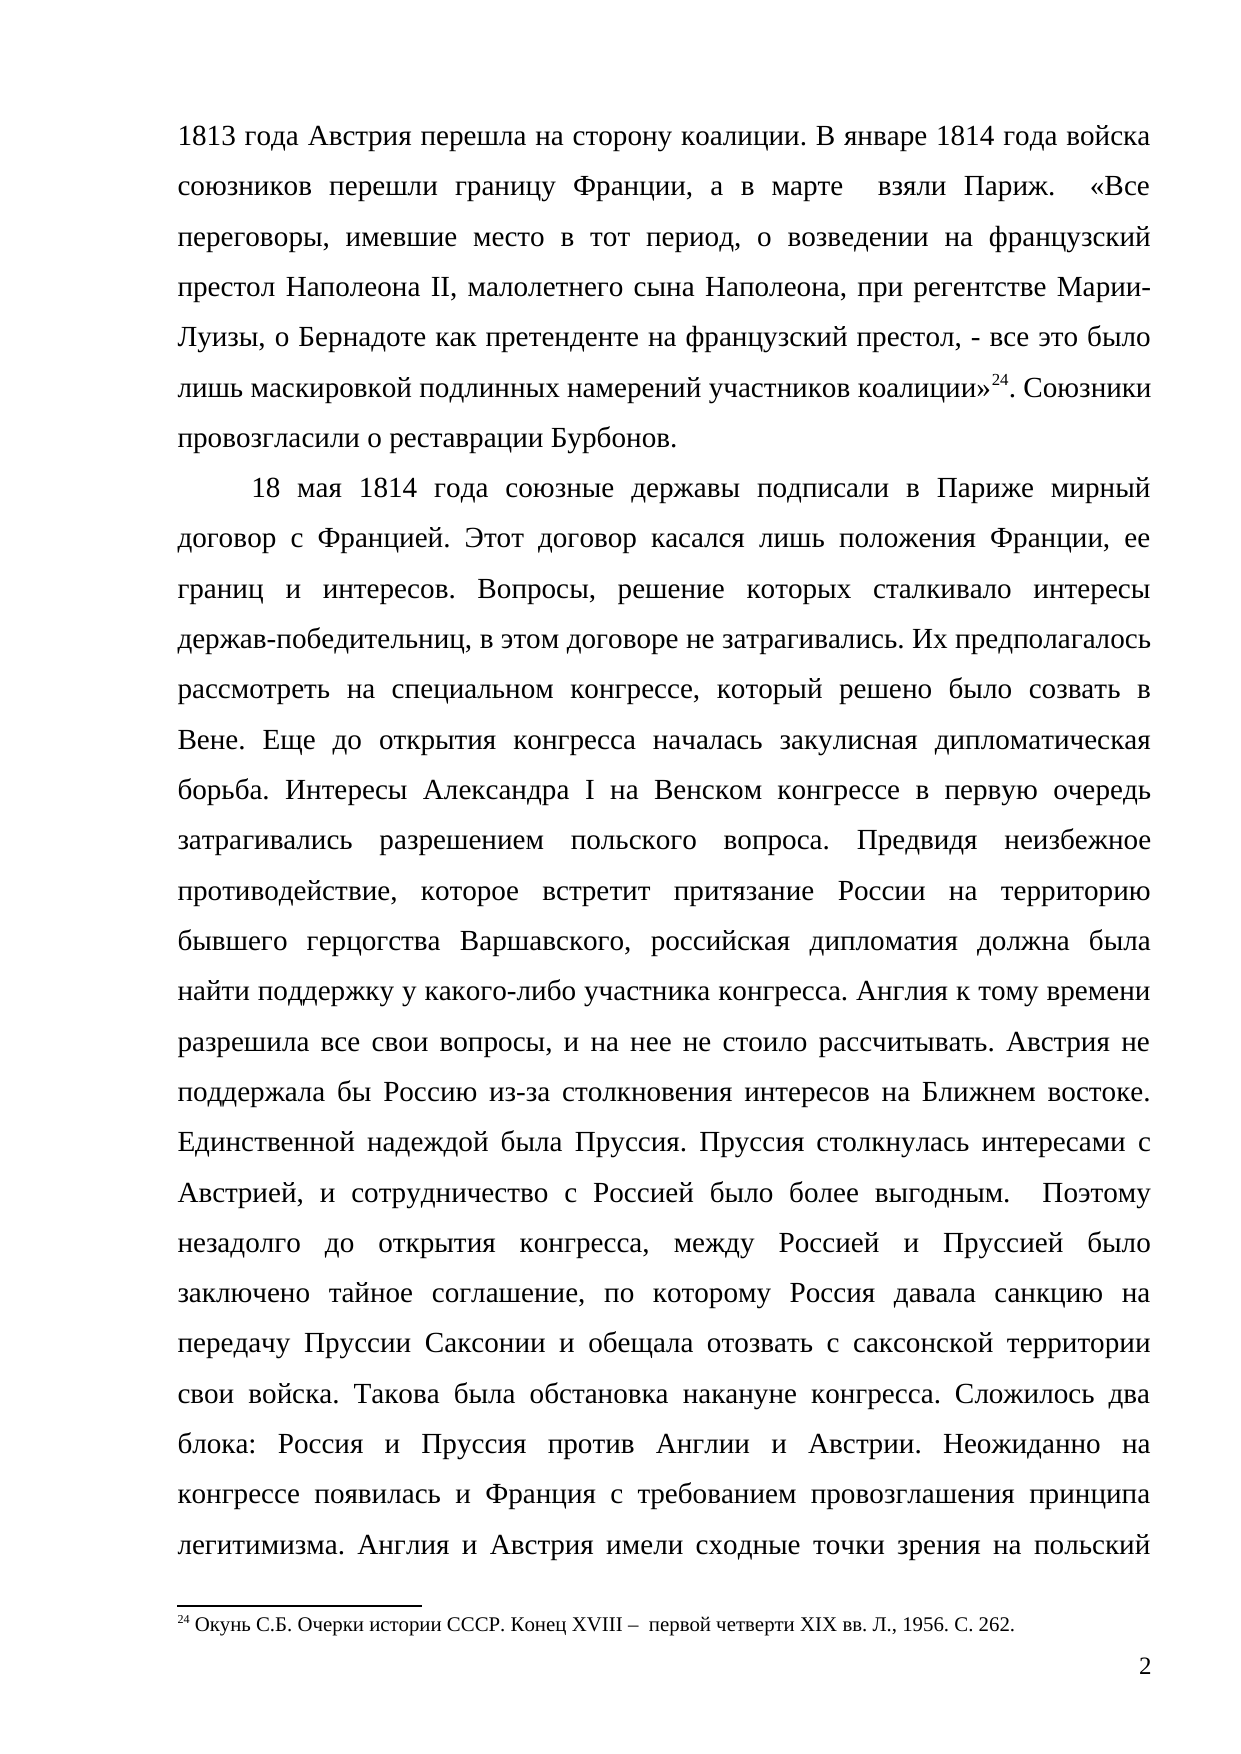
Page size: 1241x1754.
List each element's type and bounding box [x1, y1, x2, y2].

text [177, 118, 1152, 453]
text [177, 470, 1152, 1560]
